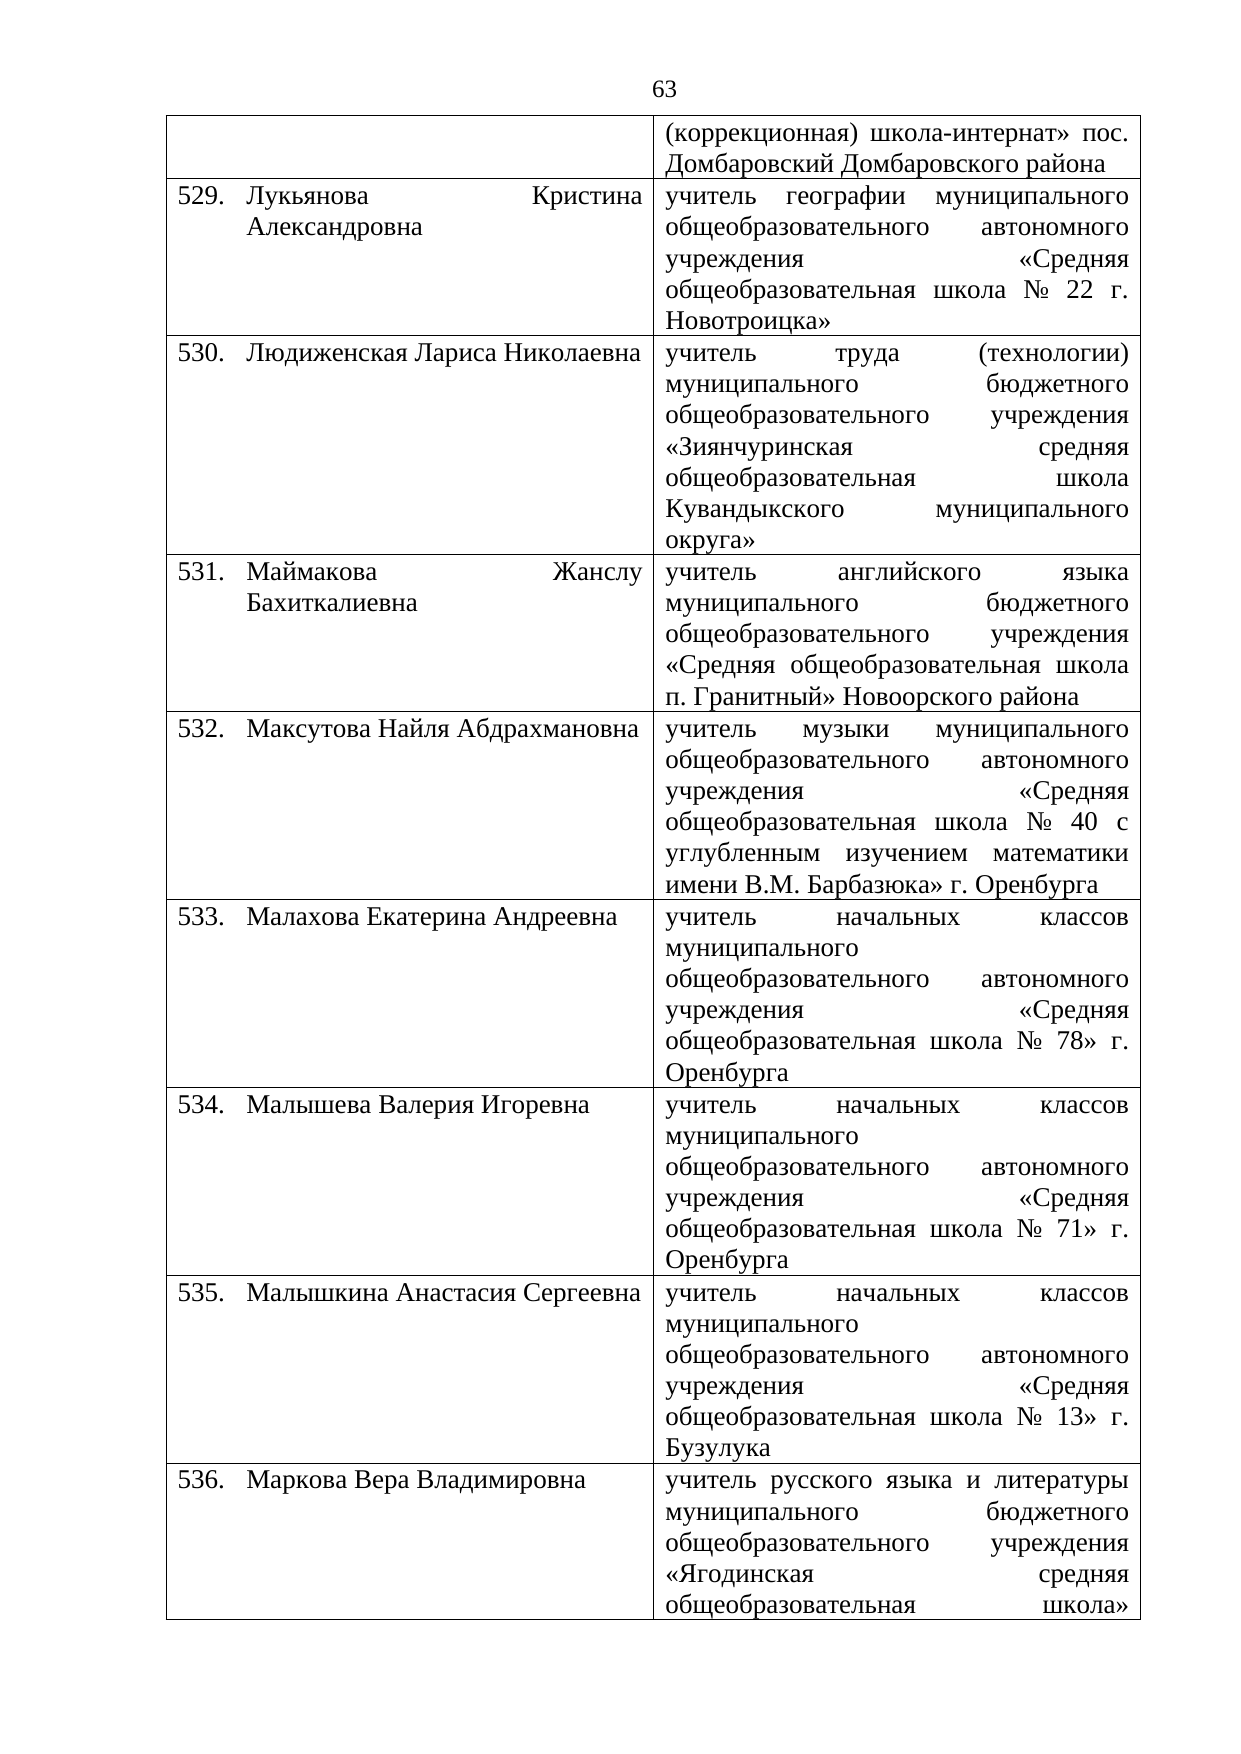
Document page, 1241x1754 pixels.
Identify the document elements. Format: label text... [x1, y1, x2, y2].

table_cell [167, 712, 235, 899]
table_cell [167, 555, 235, 711]
table_cell [167, 1276, 235, 1463]
table_cell [167, 336, 235, 554]
table_cell учитель труда (технологии) муниципального бюджетного общеобразовательного учреждения «Зиянчуринская средняя общеобразовательная школа Кувандыкского муниципального округа» [654, 336, 1140, 554]
table_cell [167, 1088, 235, 1275]
table_cell [167, 1464, 235, 1619]
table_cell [235, 116, 653, 178]
table_cell учитель начальных классов муниципального общеобразовательного автономного учреждения «Средняя общеобразовательная школа № 78» г. Оренбурга [654, 900, 1140, 1087]
table_cell учитель английского языка муниципального бюджетного общеобразовательного учреждения «Средняя общеобразовательная школа п. Гранитный» Новоорского района [654, 555, 1140, 711]
table_cell Малахова Екатерина Андреевна [235, 900, 653, 1087]
table_cell учитель начальных классов муниципального общеобразовательного автономного учреждения «Средняя общеобразовательная школа № 13» г. Бузулука [654, 1276, 1140, 1463]
table_cell Лукьянова Кристина Александровна [235, 179, 653, 335]
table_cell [235, 1464, 653, 1619]
table_cell Маймакова Жанслу Бахиткалиевна [235, 555, 653, 711]
table_cell учитель географии муниципального общеобразовательного автономного учреждения «Средняя общеобразовательная школа № 22 г. Новотроицка» [654, 179, 1140, 335]
table_cell Максутова Найля Абдрахмановна [235, 712, 653, 899]
table_cell [167, 900, 235, 1087]
table_cell учитель музыки муниципального общеобразовательного автономного учреждения «Средняя общеобразовательная школа № 40 с углубленным изучением математики имени В.М. Барбазюка» г. Оренбурга [654, 712, 1140, 899]
table_cell учитель начальных классов муниципального общеобразовательного автономного учреждения «Средняя общеобразовательная школа № 71» г. Оренбурга [654, 1088, 1140, 1275]
table_cell [167, 116, 235, 178]
table_cell [167, 179, 235, 335]
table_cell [654, 1464, 1140, 1619]
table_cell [654, 116, 1140, 178]
table_cell Людиженская Лариса Николаевна [235, 336, 653, 554]
table_cell Малышева Валерия Игоревна [235, 1088, 653, 1275]
table_cell Малышкина Анастасия Сергеевна [235, 1276, 653, 1463]
